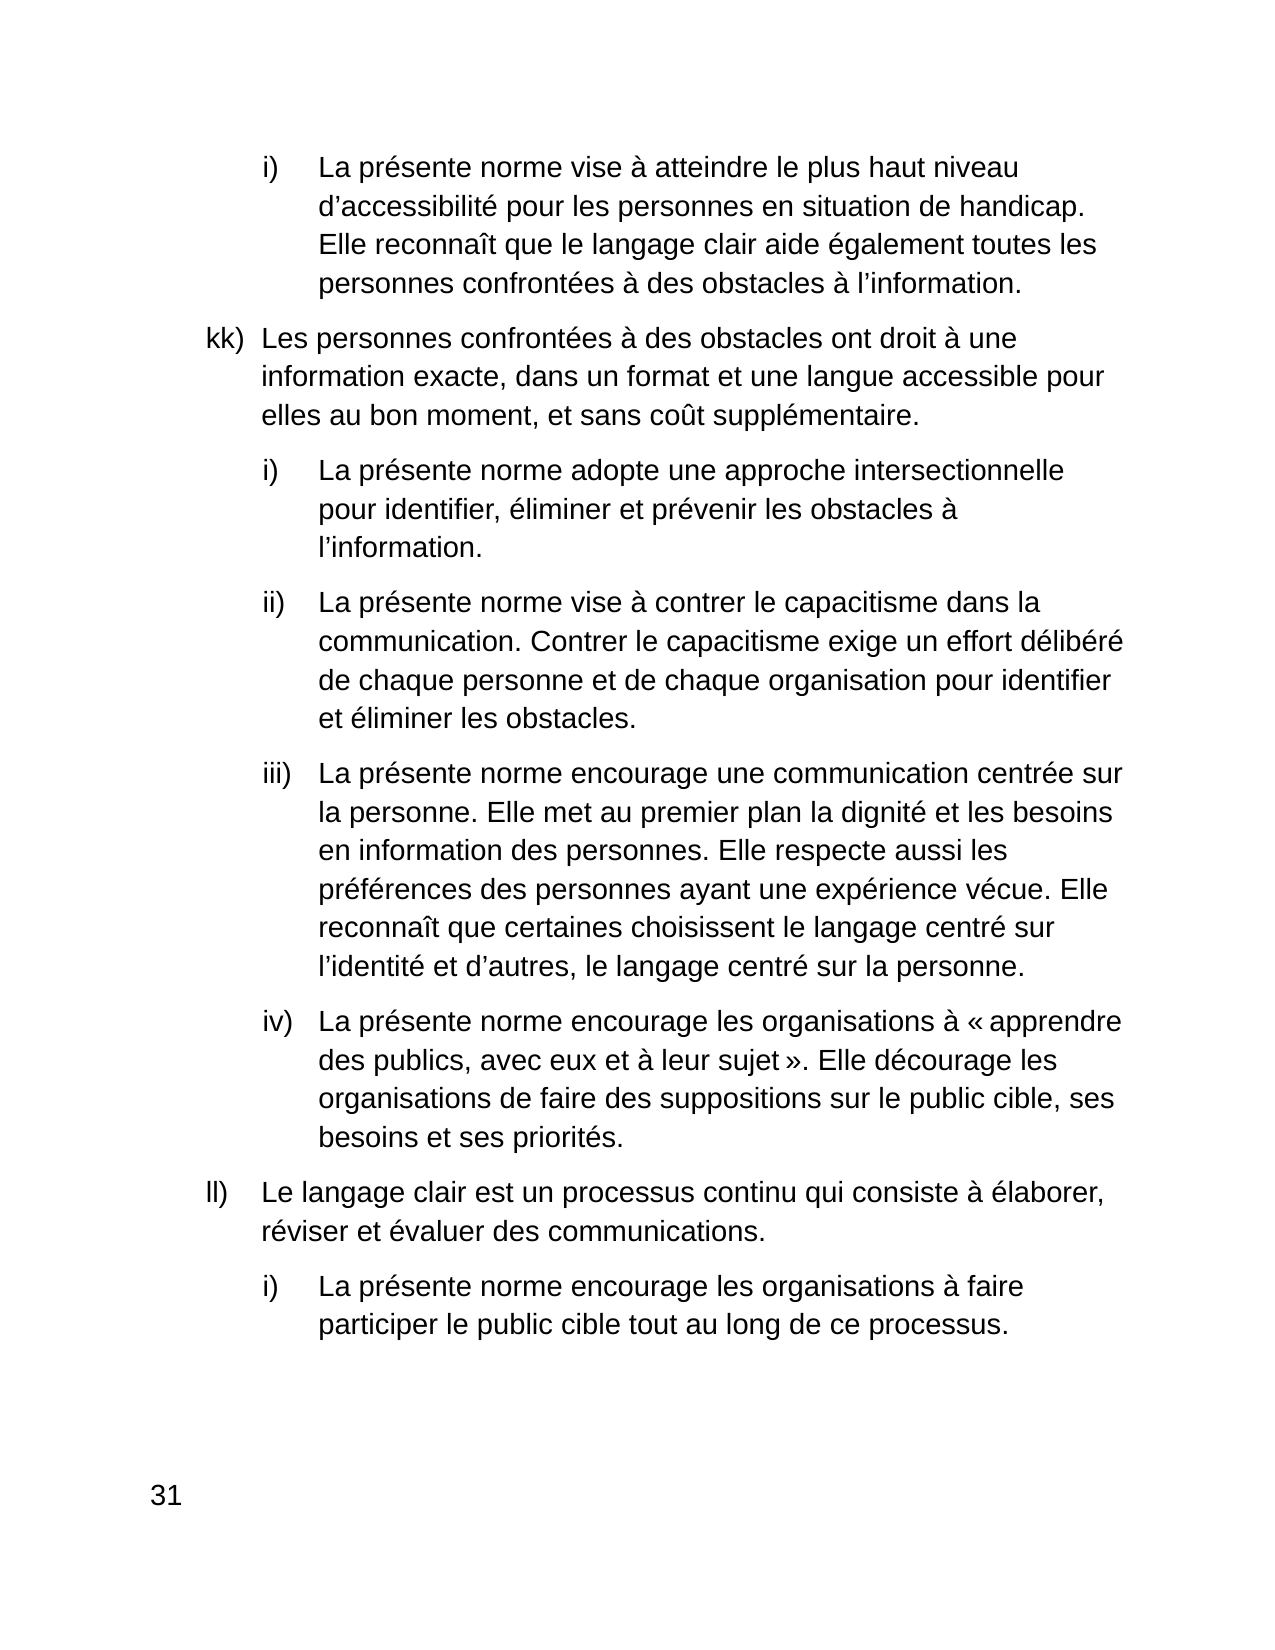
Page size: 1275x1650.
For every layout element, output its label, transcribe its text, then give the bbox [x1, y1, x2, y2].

list La présente norme encourage les organisations à « apprendre des publics, avec eux et à leur sujet ». Elle décourage les organisations de faire des suppositions sur le public cible, ses besoins et ses priorités. [262, 1004, 1125, 1153]
list La présente norme vise à contrer le capacitisme dans la communication. Contrer le capacitisme exige un effort délibéré de chaque personne et de chaque organisation pour identifier et éliminer les obstacles. [262, 585, 1125, 734]
list La présente norme adopte une approche intersectionnelle pour identifier, éliminer et prévenir les obstacles à l’information. [262, 453, 1125, 564]
list Le langage clair est un processus continu qui consiste à élaborer, réviser et évaluer des communications. [206, 1175, 1125, 1247]
list La présente norme vise à atteindre le plus haut niveau d’accessibilité pour les personnes en situation de handicap. Elle reconnaît que le langage clair aide également toutes les personnes confrontées à des obstacles à l’information. [262, 150, 1125, 299]
list La présente norme encourage une communication centrée sur la personne. Elle met au premier plan la dignité et les besoins en information des personnes. Elle respecte aussi les préférences des personnes ayant une expérience vécue. Elle reconnaît que certaines choisissent le langage centré sur l’identité et d’autres, le langage centré sur la personne. [262, 756, 1125, 982]
list La présente norme encourage les organisations à faire participer le public cible tout au long de ce processus. [262, 1269, 1125, 1341]
list Les personnes confrontées à des obstacles ont droit à une information exacte, dans un format et une langue accessible pour elles au bon moment, et sans coût supplémentaire. [206, 321, 1125, 431]
